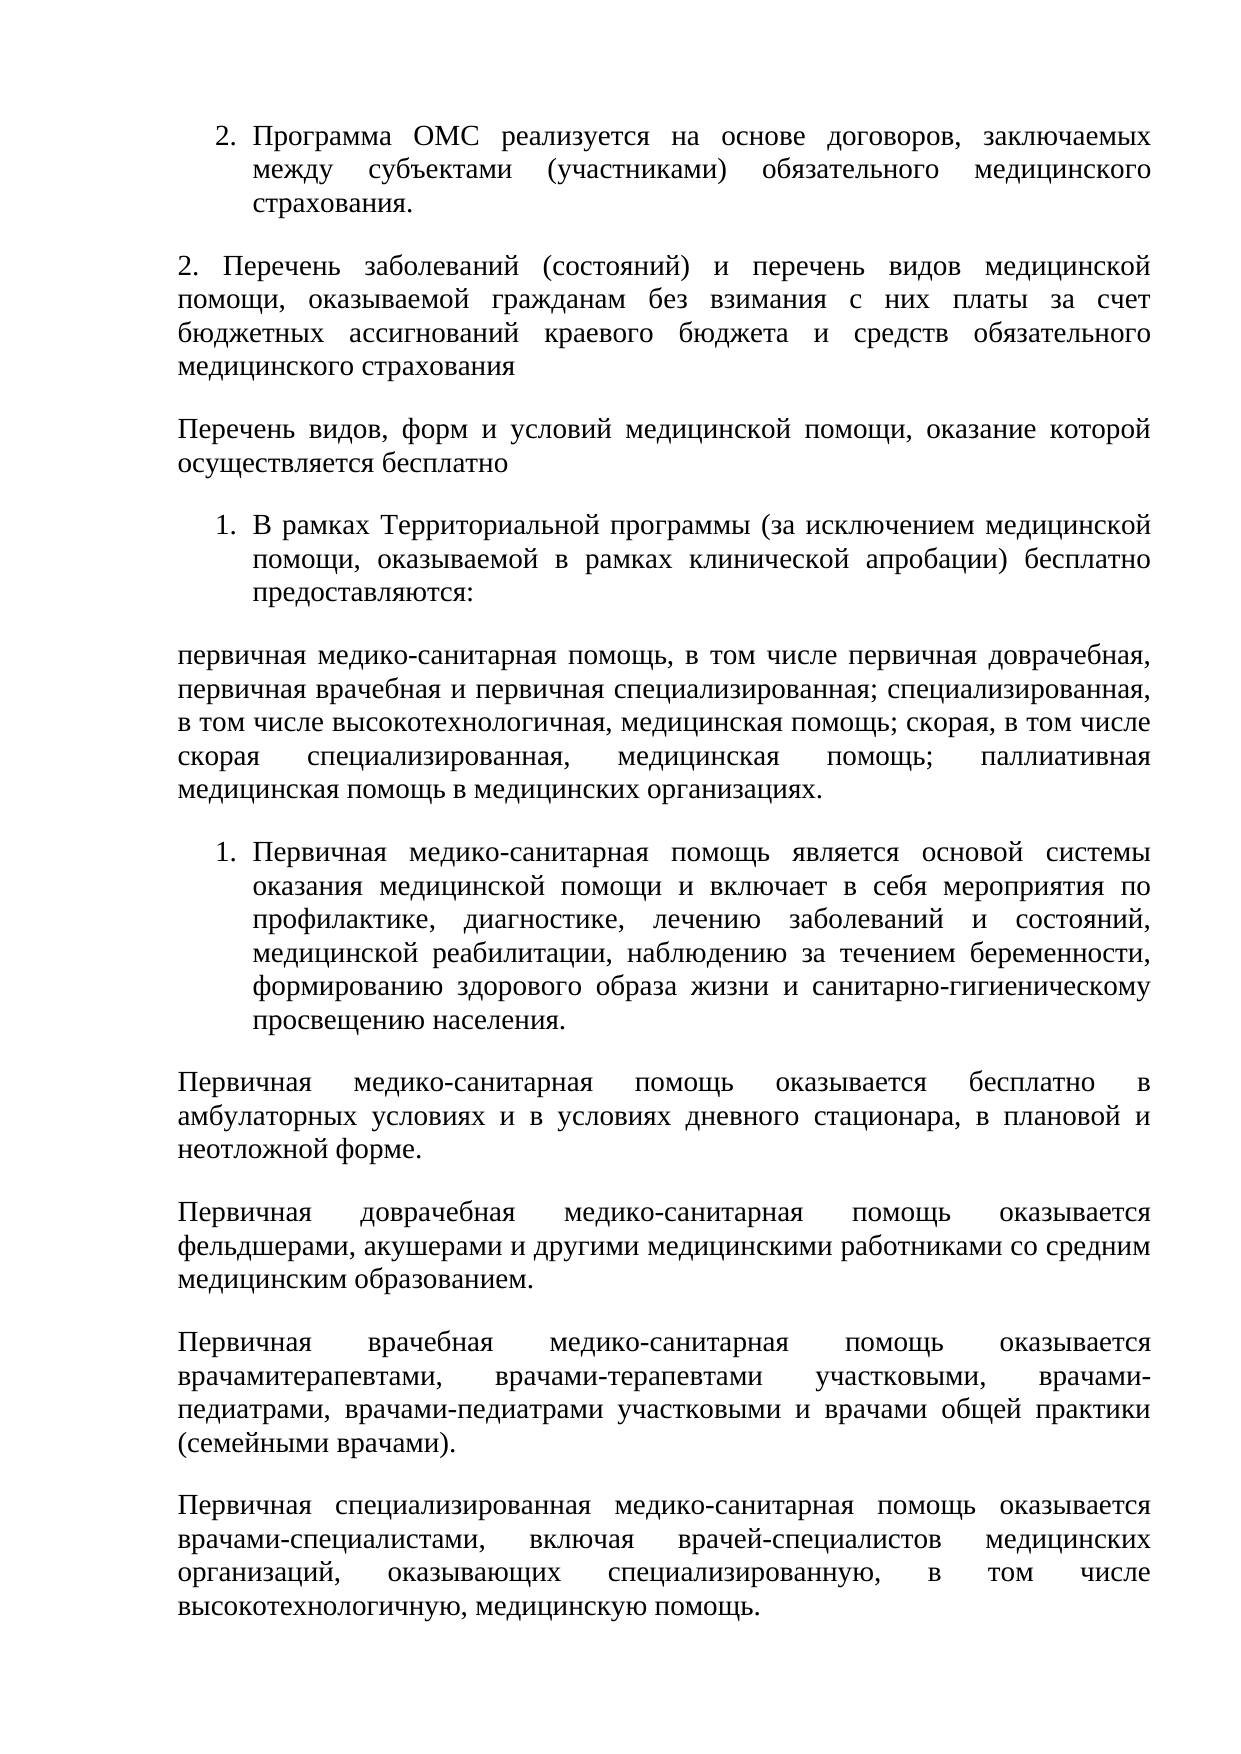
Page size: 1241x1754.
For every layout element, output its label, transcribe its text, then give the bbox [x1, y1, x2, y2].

list Программа ОМС реализуется на основе договоров, заключаемых между субъектами (участниками) обязательного медицинского страхования. [215, 118, 1152, 219]
text Первичная врачебная медико-санитарная помощь оказывается врачамитерапевтами, врачами-терапевтами участковыми, врачами-педиатрами, врачами-педиатрами участковыми и врачами общей практики (семейными врачами). [177, 1324, 1152, 1458]
list В рамках Территориальной программы (за исключением медицинской помощи, оказываемой в рамках клинической апробации) бесплатно предоставляются: [215, 507, 1152, 608]
text Первичная специализированная медико-санитарная помощь оказывается врачами-специалистами, включая врачей-специалистов медицинских организаций, оказывающих специализированную, в том числе высокотехнологичную, медицинскую помощь. [177, 1487, 1152, 1622]
text Перечень видов, форм и условий медицинской помощи, оказание которой осуществляется бесплатно [177, 411, 1152, 478]
text Первичная доврачебная медико-санитарная помощь оказывается фельдшерами, акушерами и другими медицинскими работниками со средним медицинским образованием. [177, 1194, 1152, 1295]
list Первичная медико-санитарная помощь является основой системы оказания медицинской помощи и включает в себя мероприятия по профилактике, диагностике, лечению заболеваний и состояний, медицинской реабилитации, наблюдению за течением беременности, формированию здорового образа жизни и санитарно-гигиеническому просвещению населения. [215, 834, 1152, 1035]
text Первичная медико-санитарная помощь оказывается бесплатно в амбулаторных условиях и в условиях дневного стационара, в плановой и неотложной форме. [177, 1064, 1152, 1165]
text 2. Перечень заболеваний (состояний) и перечень видов медицинской помощи, оказываемой гражданам без взимания с них платы за счет бюджетных ассигнований краевого бюджета и средств обязательного медицинского страхования [177, 248, 1152, 382]
text первичная медико-санитарная помощь, в том числе первичная доврачебная, первичная врачебная и первичная специализированная; специализированная, в том числе высокотехнологичная, медицинская помощь; скорая, в том числе скорая специализированная, медицинская помощь; паллиативная медицинская помощь в медицинских организациях. [177, 637, 1152, 805]
